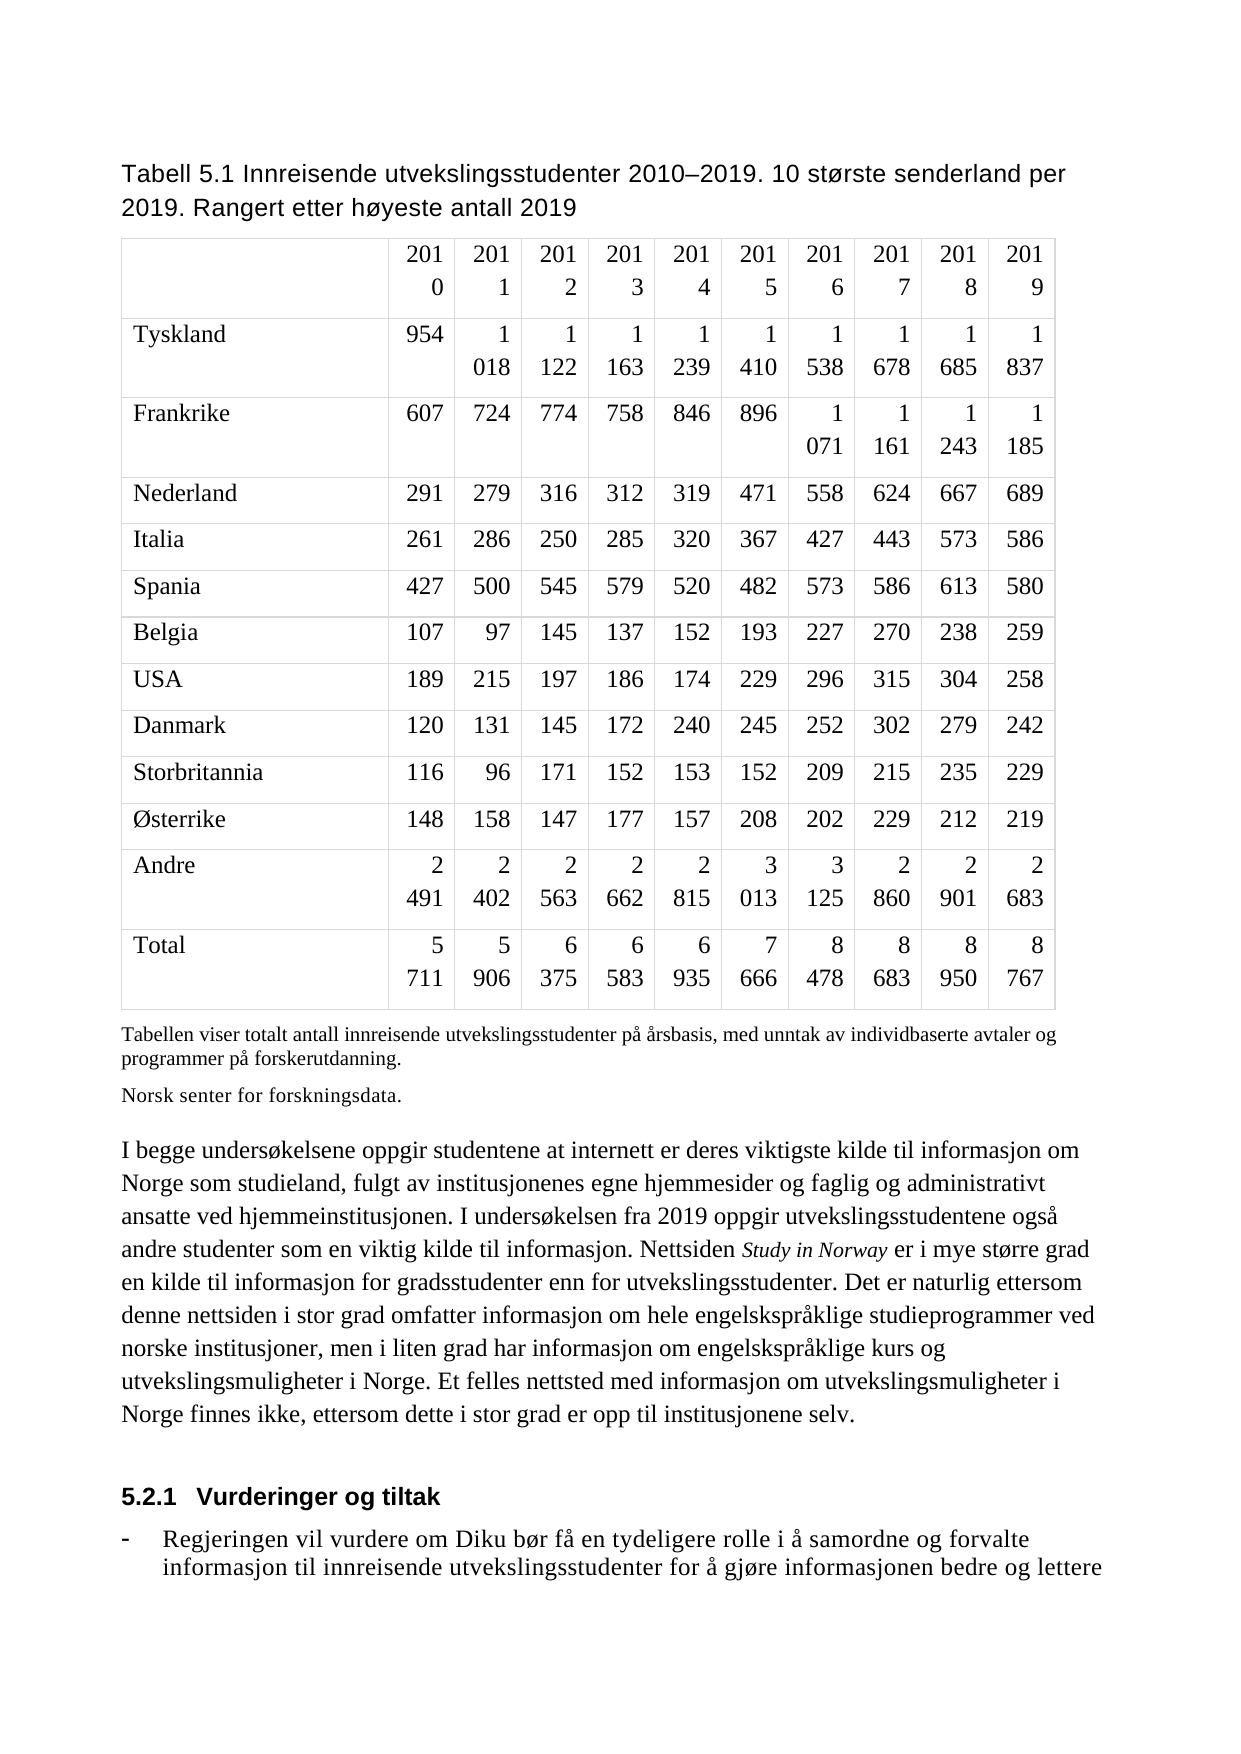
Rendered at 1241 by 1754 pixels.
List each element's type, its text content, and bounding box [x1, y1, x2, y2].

table_cell 471 [722, 478, 788, 523]
table_cell 2 491 [389, 850, 454, 929]
table_cell 302 [855, 711, 921, 756]
table_cell Italia [122, 524, 388, 570]
table_cell 896 [722, 398, 788, 477]
table_cell 209 [789, 757, 854, 803]
table_cell 177 [589, 804, 654, 849]
table_cell 291 [389, 478, 454, 523]
table_cell 258 [989, 664, 1054, 709]
table_cell 8 767 [989, 930, 1054, 1008]
table_header 2014 [655, 239, 721, 318]
table_cell 153 [655, 757, 721, 803]
subtitle Vurderinger og tiltak [121, 1482, 1119, 1511]
table_cell 1 185 [989, 398, 1054, 477]
table_cell 1 410 [722, 319, 788, 397]
table_cell 320 [655, 524, 721, 570]
table_header 2013 [589, 239, 654, 318]
table_header 2018 [922, 239, 988, 318]
table_cell 120 [389, 711, 454, 756]
table_cell 586 [989, 524, 1054, 570]
table_cell 171 [522, 757, 588, 803]
text Innreisende utvekslingsstudenter 2010–2019. 10 største senderland per 2019. Rangert etter høyeste antall 2019 [121, 159, 1119, 221]
text Tabellen viser totalt antall innreisende utvekslingsstudenter på årsbasis, med unntak av individbaserte avtaler og programmer på forskerutdanning. [121, 1022, 1119, 1070]
table_cell 319 [655, 478, 721, 523]
table_cell 145 [522, 618, 588, 663]
table_header 2015 [722, 239, 788, 318]
table_cell 148 [389, 804, 454, 849]
table_cell 5 711 [389, 930, 454, 1008]
table_cell 250 [522, 524, 588, 570]
table_cell 3 125 [789, 850, 854, 929]
table_cell 613 [922, 571, 988, 616]
table_cell 279 [455, 478, 521, 523]
table_cell 240 [655, 711, 721, 756]
table_cell 285 [589, 524, 654, 570]
table_cell 279 [922, 711, 988, 756]
table_cell 158 [455, 804, 521, 849]
table_cell Frankrike [122, 398, 388, 477]
table_cell 2 860 [855, 850, 921, 929]
table_cell 573 [789, 571, 854, 616]
table_cell 367 [722, 524, 788, 570]
table_cell 579 [589, 571, 654, 616]
table_cell 689 [989, 478, 1054, 523]
table_cell 245 [722, 711, 788, 756]
table_cell 2 815 [655, 850, 721, 929]
table_cell 97 [455, 618, 521, 663]
table_cell 1 239 [655, 319, 721, 397]
table_cell 667 [922, 478, 988, 523]
table_header 2016 [789, 239, 854, 318]
table_cell 152 [722, 757, 788, 803]
table_cell 219 [989, 804, 1054, 849]
table_cell 5 906 [455, 930, 521, 1008]
table_header 2010 [389, 239, 454, 318]
table_cell 1 678 [855, 319, 921, 397]
table_cell 1 163 [589, 319, 654, 397]
table_cell 152 [655, 618, 721, 663]
table_cell 229 [855, 804, 921, 849]
table_cell Andre [122, 850, 388, 929]
table_cell 96 [455, 757, 521, 803]
table_cell 172 [589, 711, 654, 756]
table_cell 235 [922, 757, 988, 803]
table_cell 427 [389, 571, 454, 616]
table_cell 586 [855, 571, 921, 616]
table_cell Nederland [122, 478, 388, 523]
table_cell 316 [522, 478, 588, 523]
table_cell 558 [789, 478, 854, 523]
table_cell 758 [589, 398, 654, 477]
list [121, 1524, 1119, 1581]
table_cell 607 [389, 398, 454, 477]
table_cell Total [122, 930, 388, 1008]
table_cell 286 [455, 524, 521, 570]
table_cell 296 [789, 664, 854, 709]
table_cell 116 [389, 757, 454, 803]
table_cell 157 [655, 804, 721, 849]
table_cell 215 [855, 757, 921, 803]
table_cell 145 [522, 711, 588, 756]
table_cell 545 [522, 571, 588, 616]
table_cell 1 018 [455, 319, 521, 397]
table_cell Belgia [122, 618, 388, 663]
table_header [122, 239, 388, 318]
table_cell 8 478 [789, 930, 854, 1008]
text Norsk senter for forskningsdata. [121, 1083, 1119, 1107]
table_cell 1 538 [789, 319, 854, 397]
table_cell 846 [655, 398, 721, 477]
table_cell 954 [389, 319, 454, 397]
table_cell 443 [855, 524, 921, 570]
table_cell 174 [655, 664, 721, 709]
table_cell 193 [722, 618, 788, 663]
table_cell 624 [855, 478, 921, 523]
table_cell 137 [589, 618, 654, 663]
table_cell Tyskland [122, 319, 388, 397]
table_cell 315 [855, 664, 921, 709]
table_cell 427 [789, 524, 854, 570]
table_cell 2 901 [922, 850, 988, 929]
table_cell 186 [589, 664, 654, 709]
table_header 2011 [455, 239, 521, 318]
table_cell 1 243 [922, 398, 988, 477]
table_cell 242 [989, 711, 1054, 756]
table_cell 189 [389, 664, 454, 709]
table_cell 229 [989, 757, 1054, 803]
table_cell Østerrike [122, 804, 388, 849]
table_cell 261 [389, 524, 454, 570]
table_cell 304 [922, 664, 988, 709]
table_cell 3 013 [722, 850, 788, 929]
table_cell Storbritannia [122, 757, 388, 803]
table_cell Danmark [122, 711, 388, 756]
table_cell 238 [922, 618, 988, 663]
table_cell 500 [455, 571, 521, 616]
table_cell 1 122 [522, 319, 588, 397]
table_cell 8 683 [855, 930, 921, 1008]
table_cell 107 [389, 618, 454, 663]
table_cell 147 [522, 804, 588, 849]
table_cell 6 583 [589, 930, 654, 1008]
table_cell 1 837 [989, 319, 1054, 397]
table_header 2017 [855, 239, 921, 318]
table_cell 229 [722, 664, 788, 709]
table_cell 2 683 [989, 850, 1054, 929]
table_cell 2 402 [455, 850, 521, 929]
table_cell USA [122, 664, 388, 709]
table_cell 252 [789, 711, 854, 756]
table_cell 580 [989, 571, 1054, 616]
table_cell 482 [722, 571, 788, 616]
table_cell 2 563 [522, 850, 588, 929]
table_cell 212 [922, 804, 988, 849]
table_cell 6 375 [522, 930, 588, 1008]
table_cell 774 [522, 398, 588, 477]
text I begge undersøkelsene oppgir studentene at internett er deres viktigste kilde til informasjon om Norge som studieland, fulgt av institusjonenes egne hjemmesider og faglig og administrativt ansatte ved hjemmeinstitusjonen. I undersøkelsen fra 2019 oppgir utvekslingsstudentene også andre studenter som en viktig kilde til informasjon. Nettsiden Study in Norway er i mye større grad en kilde til informasjon for gradsstudenter enn for utvekslingsstudenter. Det er naturlig ettersom denne nettsiden i stor grad omfatter informasjon om hele engelskspråklige studieprogrammer ved norske institusjoner, men i liten grad har informasjon om engelskspråklige kurs og utvekslingsmuligheter i Norge. Et felles nettsted med informasjon om utvekslingsmuligheter i Norge finnes ikke, ettersom dette i stor grad er opp til institusjonene selv. [121, 1135, 1119, 1428]
table_cell 724 [455, 398, 521, 477]
table_cell 1 161 [855, 398, 921, 477]
table_cell 202 [789, 804, 854, 849]
table_cell 259 [989, 618, 1054, 663]
table_cell 197 [522, 664, 588, 709]
table_cell Spania [122, 571, 388, 616]
table_cell 573 [922, 524, 988, 570]
table_header 2019 [989, 239, 1054, 318]
table_cell 152 [589, 757, 654, 803]
table_cell 2 662 [589, 850, 654, 929]
table_cell 7 666 [722, 930, 788, 1008]
table_cell 1 685 [922, 319, 988, 397]
table_cell 8 950 [922, 930, 988, 1008]
table_cell 131 [455, 711, 521, 756]
table_cell 1 071 [789, 398, 854, 477]
table_cell 215 [455, 664, 521, 709]
table_cell 208 [722, 804, 788, 849]
table_cell 270 [855, 618, 921, 663]
table_cell 520 [655, 571, 721, 616]
table_cell 6 935 [655, 930, 721, 1008]
table_cell 312 [589, 478, 654, 523]
table_cell 227 [789, 618, 854, 663]
table_header 2012 [522, 239, 588, 318]
